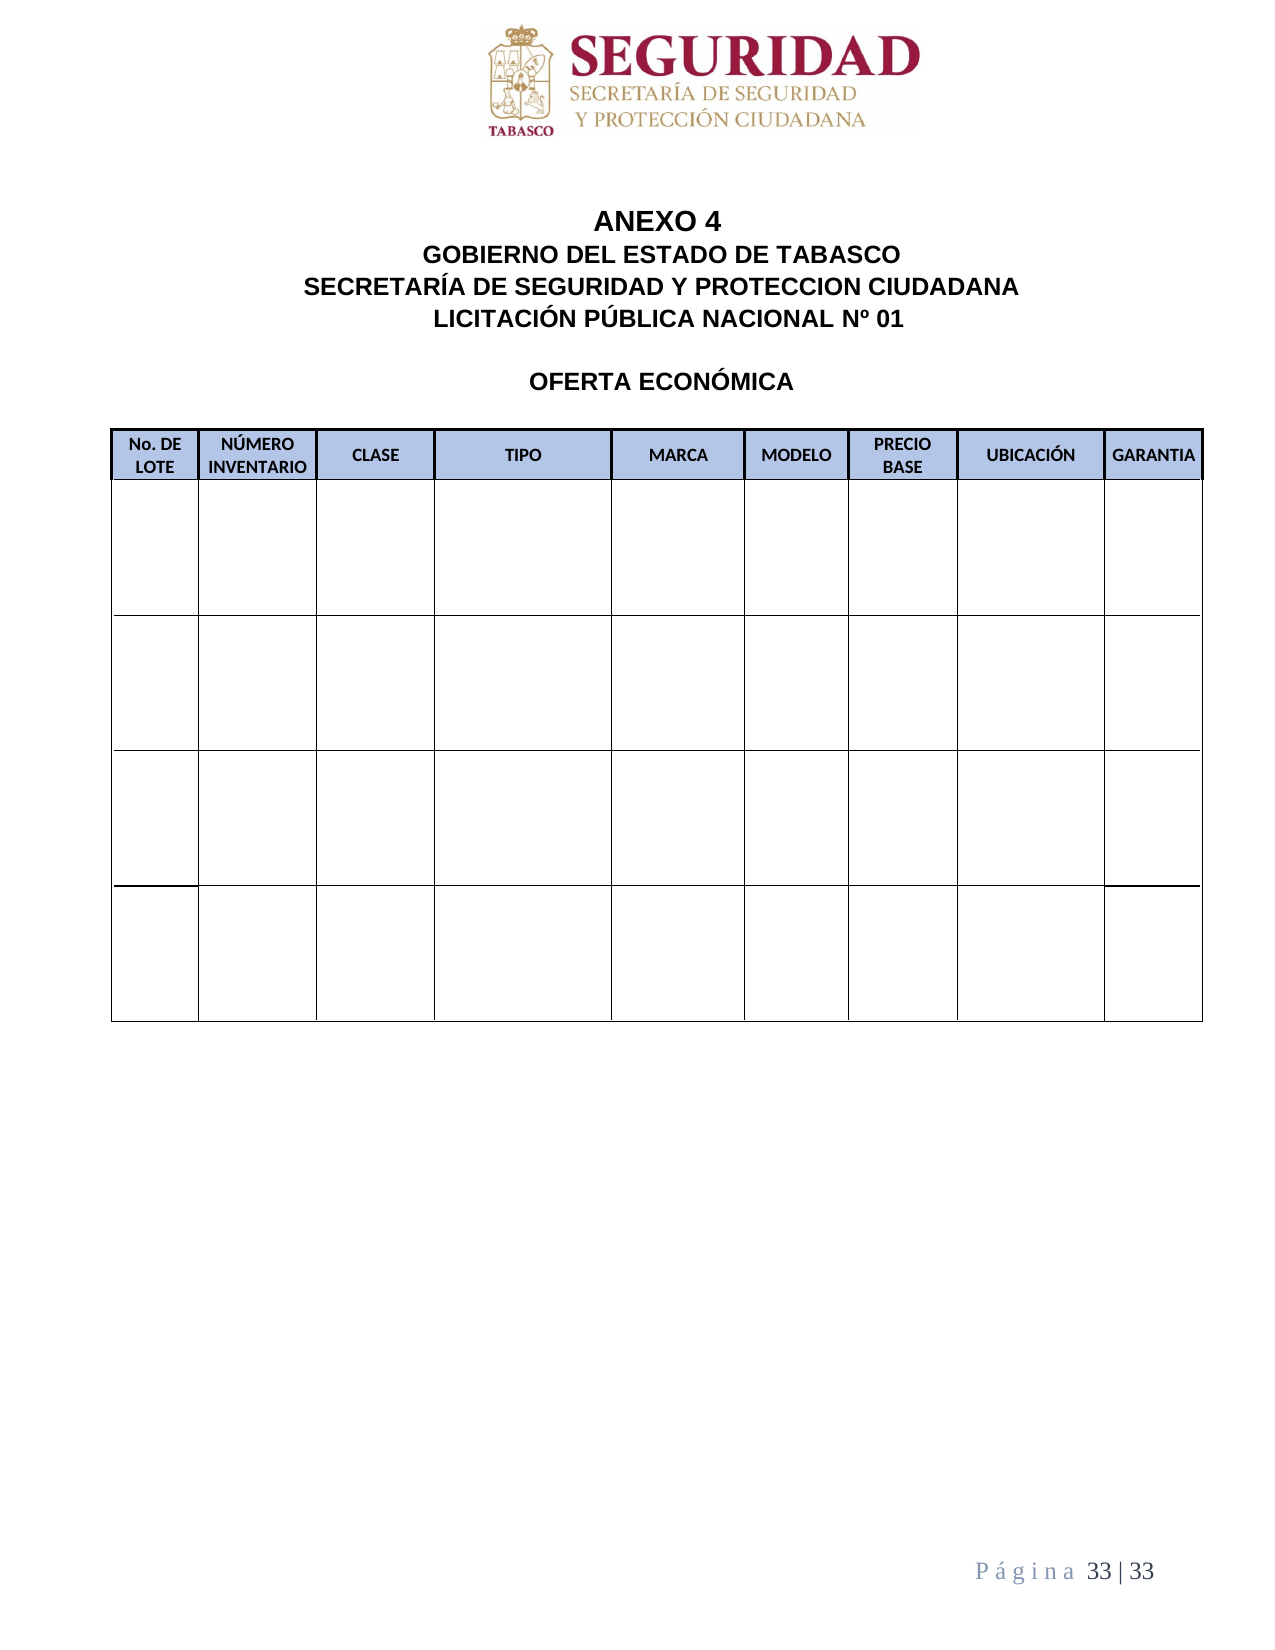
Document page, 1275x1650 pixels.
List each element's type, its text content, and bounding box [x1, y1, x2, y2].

table_cell [849, 480, 957, 614]
text GOBIERNO DEL ESTADO DE TABASCO [133, 240, 1186, 269]
table_header NÚMERO INVENTARIO [200, 431, 315, 479]
text SECRETARÍA DE SEGURIDAD Y PROTECCION CIUDADANA [133, 272, 1186, 301]
table_cell [958, 751, 1104, 885]
table_cell [745, 886, 848, 1021]
table_cell [745, 480, 848, 614]
table_cell [958, 616, 1104, 750]
table_cell [199, 886, 317, 1021]
table_cell [745, 751, 848, 885]
table_cell [612, 480, 744, 614]
table_cell [958, 480, 1104, 614]
table_header MARCA [613, 431, 743, 479]
table_cell [112, 885, 198, 1021]
table_cell [199, 616, 316, 750]
table_header No. DE LOTE [113, 431, 197, 479]
table_cell [848, 886, 957, 1021]
table_cell [1105, 750, 1202, 885]
text LICITACIÓN PÚBLICA NACIONAL Nº 01 [133, 304, 1186, 332]
table_cell [317, 616, 434, 750]
table_cell [957, 886, 1104, 1021]
text ANEXO 4 [133, 203, 1181, 237]
table_header MODELO [746, 431, 847, 479]
table_cell [849, 616, 957, 750]
table_cell [435, 616, 611, 750]
table_cell [199, 480, 316, 614]
table_cell [612, 616, 744, 750]
table_cell [112, 615, 198, 750]
table_cell [317, 886, 434, 1021]
table_cell [612, 886, 745, 1021]
table_cell [112, 479, 198, 614]
table_cell [435, 751, 611, 885]
table_header UBICACIÓN [959, 431, 1103, 479]
table_cell [612, 751, 744, 885]
table_cell [1105, 615, 1202, 750]
table_cell [435, 480, 611, 614]
table_header GARANTIA [1106, 431, 1201, 479]
table_cell [1105, 479, 1202, 614]
table_cell [435, 886, 612, 1021]
table_header PRECIO BASE [850, 431, 956, 479]
table_cell [745, 616, 848, 750]
table_header CLASE [318, 431, 433, 479]
table_header TIPO [436, 431, 610, 479]
table_cell [112, 750, 198, 885]
table_cell [317, 751, 434, 885]
text OFERTA ECONÓMICA [133, 367, 1186, 396]
table_cell [317, 480, 434, 614]
picture [478, 17, 923, 139]
table_cell [199, 751, 316, 885]
table_cell [1105, 885, 1202, 1021]
table_cell [849, 751, 957, 885]
